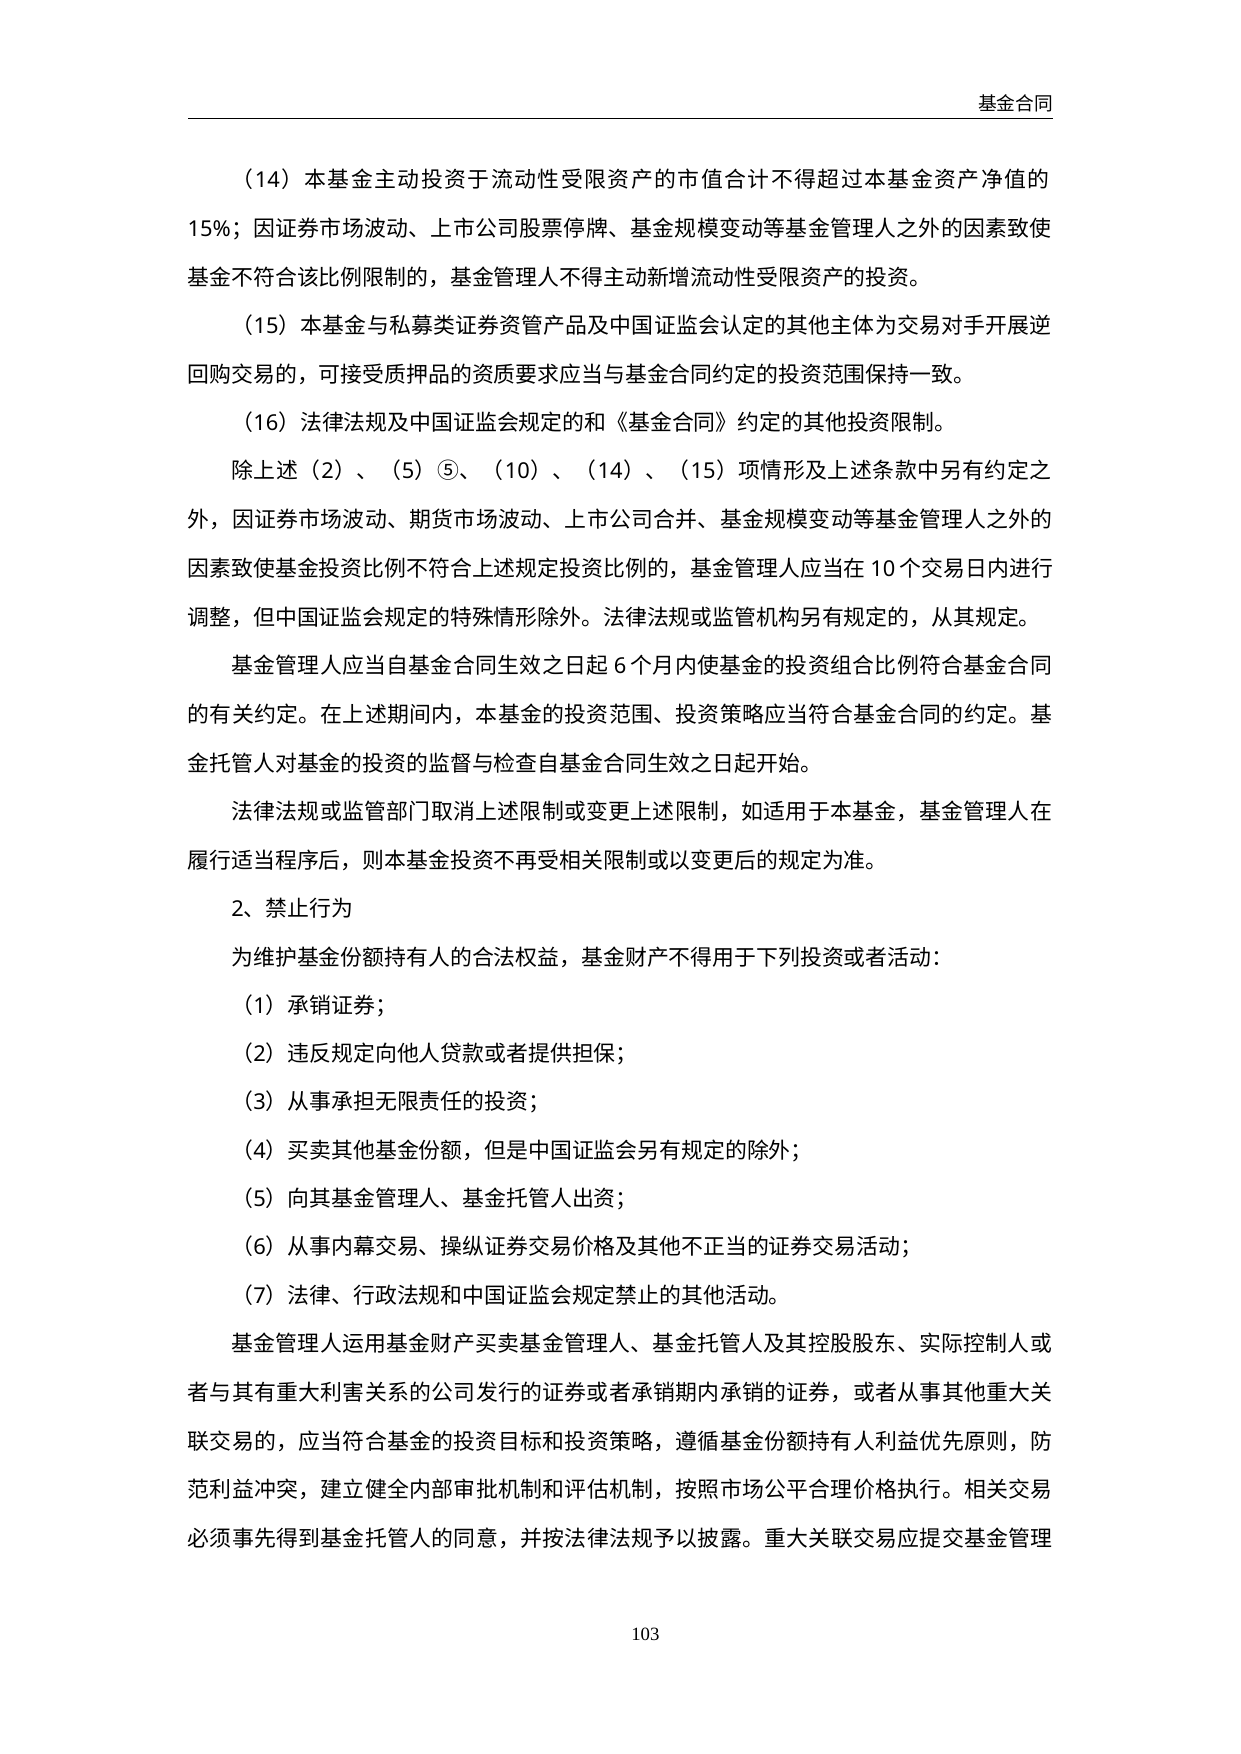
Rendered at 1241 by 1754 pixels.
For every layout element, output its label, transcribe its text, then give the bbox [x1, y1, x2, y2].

text 为维护基金份额持有人的合法权益，基金财产不得用于下列投资或者活动： [187, 939, 1053, 972]
text （1）承销证券； [187, 987, 1053, 1020]
text （16）法律法规及中国证监会规定的和《基金合同》约定的其他投资限制。 [187, 405, 1053, 437]
text 法律法规或监管部门取消上述限制或变更上述限制，如适用于本基金，基金管理人在履行适当程序后，则本基金投资不再受相关限制或以变更后的规定为准。 [187, 794, 1053, 875]
text 2、禁止行为 [187, 891, 1053, 923]
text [187, 1326, 1053, 1553]
text （5）向其基金管理人、基金托管人出资； [187, 1181, 1053, 1213]
text 基金管理人应当自基金合同生效之日起6个月内使基金的投资组合比例符合基金合同的有关约定。在上述期间内，本基金的投资范围、投资策略应当符合基金合同的约定。基金托管人对基金的投资的监督与检查自基金合同生效之日起开始。 [187, 648, 1053, 778]
text （6）从事内幕交易、操纵证券交易价格及其他不正当的证券交易活动； [187, 1229, 1053, 1262]
text 除上述（2）、（5）⑤、（10）、（14）、（15）项情形及上述条款中另有约定之外，因证券市场波动、期货市场波动、上市公司合并、基金规模变动等基金管理人之外的因素致使基金投资比例不符合上述规定投资比例的，基金管理人应当在10个交易日内进行调整，但中国证监会规定的特殊情形除外。法律法规或监管机构另有规定的，从其规定。 [187, 453, 1053, 632]
text （4）买卖其他基金份额，但是中国证监会另有规定的除外； [187, 1132, 1053, 1165]
text （2）违反规定向他人贷款或者提供担保； [187, 1036, 1053, 1068]
text （7）法律、行政法规和中国证监会规定禁止的其他活动。 [187, 1277, 1053, 1310]
text （3）从事承担无限责任的投资； [187, 1084, 1053, 1117]
text （14）本基金主动投资于流动性受限资产的市值合计不得超过本基金资产净值的15%；因证券市场波动、上市公司股票停牌、基金规模变动等基金管理人之外的因素致使基金不符合该比例限制的，基金管理人不得主动新增流动性受限资产的投资。 [187, 162, 1053, 292]
text （15）本基金与私募类证券资管产品及中国证监会认定的其他主体为交易对手开展逆回购交易的，可接受质押品的资质要求应当与基金合同约定的投资范围保持一致。 [187, 308, 1053, 389]
